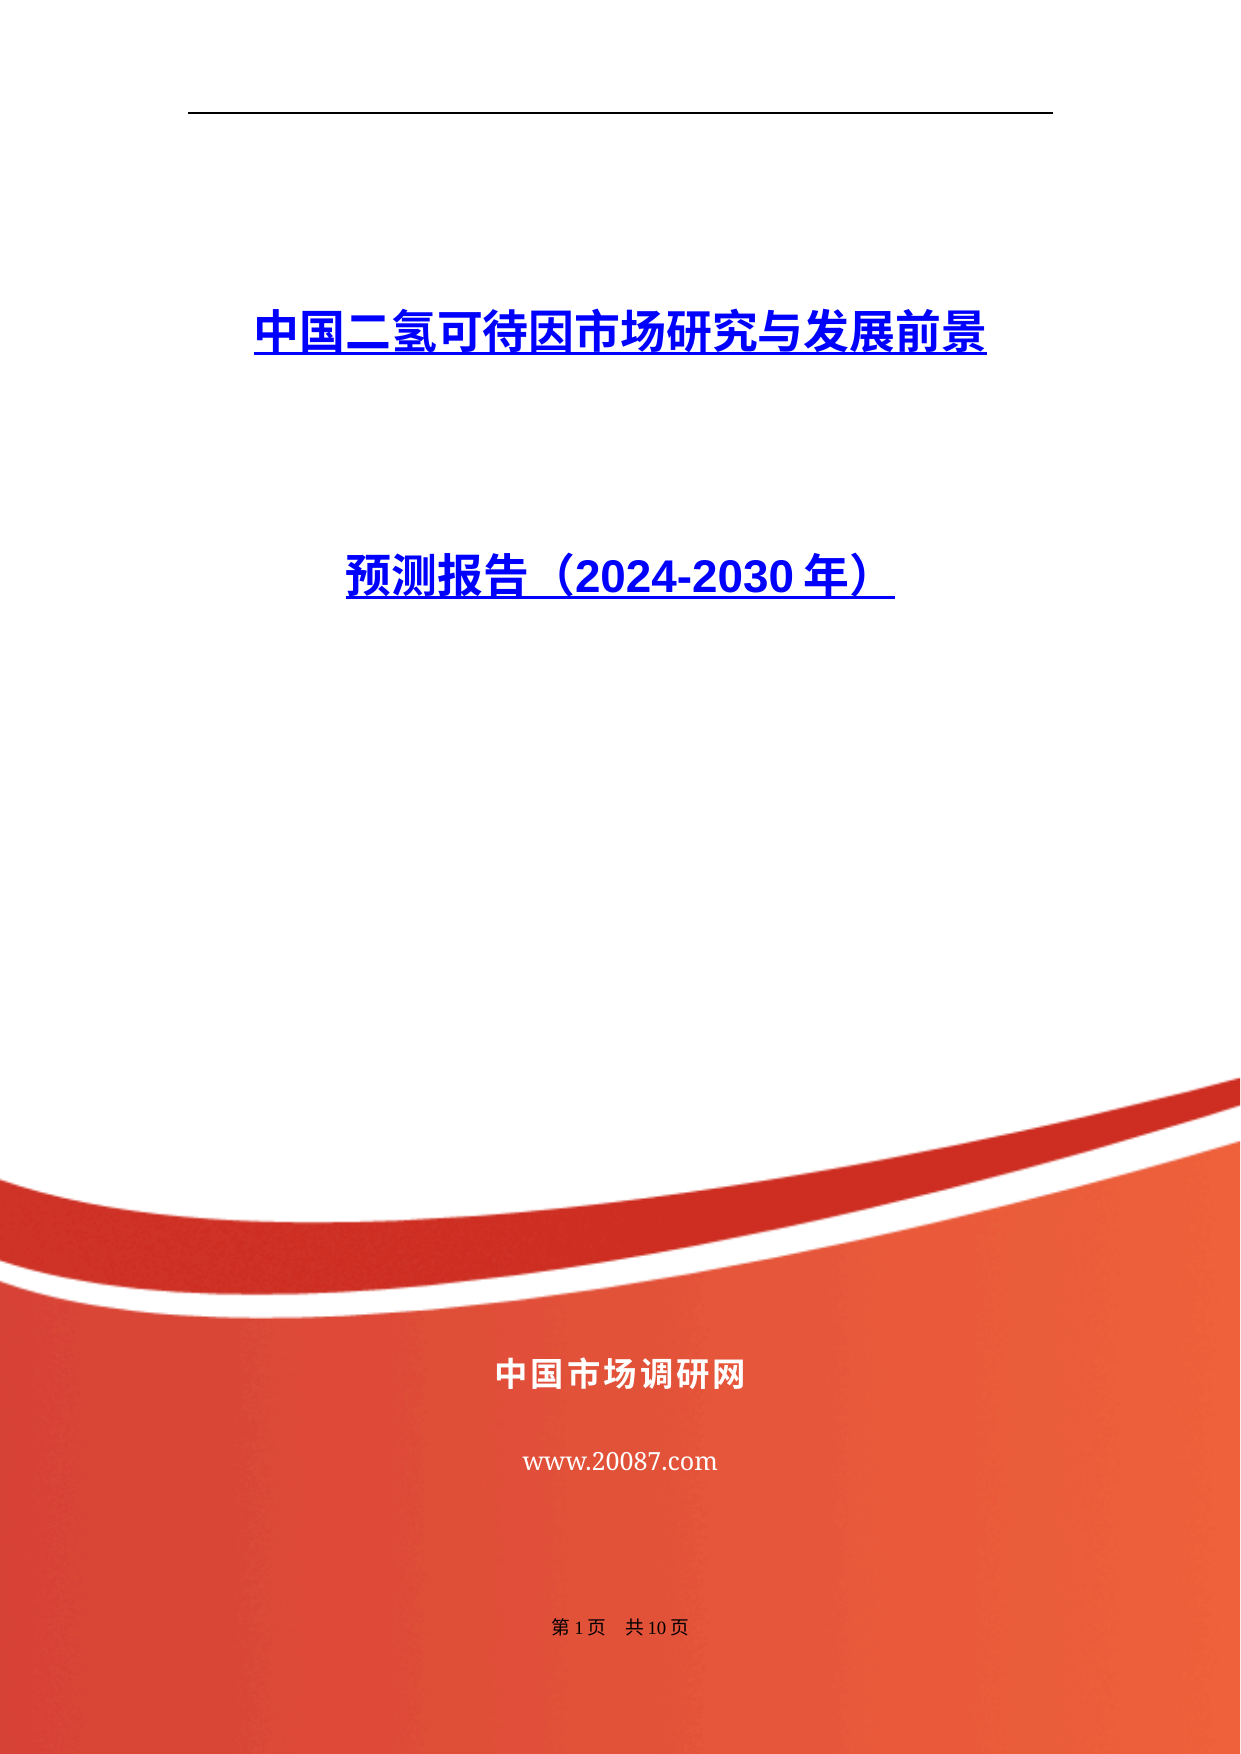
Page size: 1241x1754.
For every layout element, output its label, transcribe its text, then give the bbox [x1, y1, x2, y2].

subtitle 中国市场调研网 [187, 1339, 1053, 1404]
text www.20087.com [187, 1428, 1053, 1493]
table_header 中国二氢可待因市场研究与发展前景预测报告（2024-2030年） [188, 207, 1053, 773]
picture [0, 1006, 1241, 1754]
